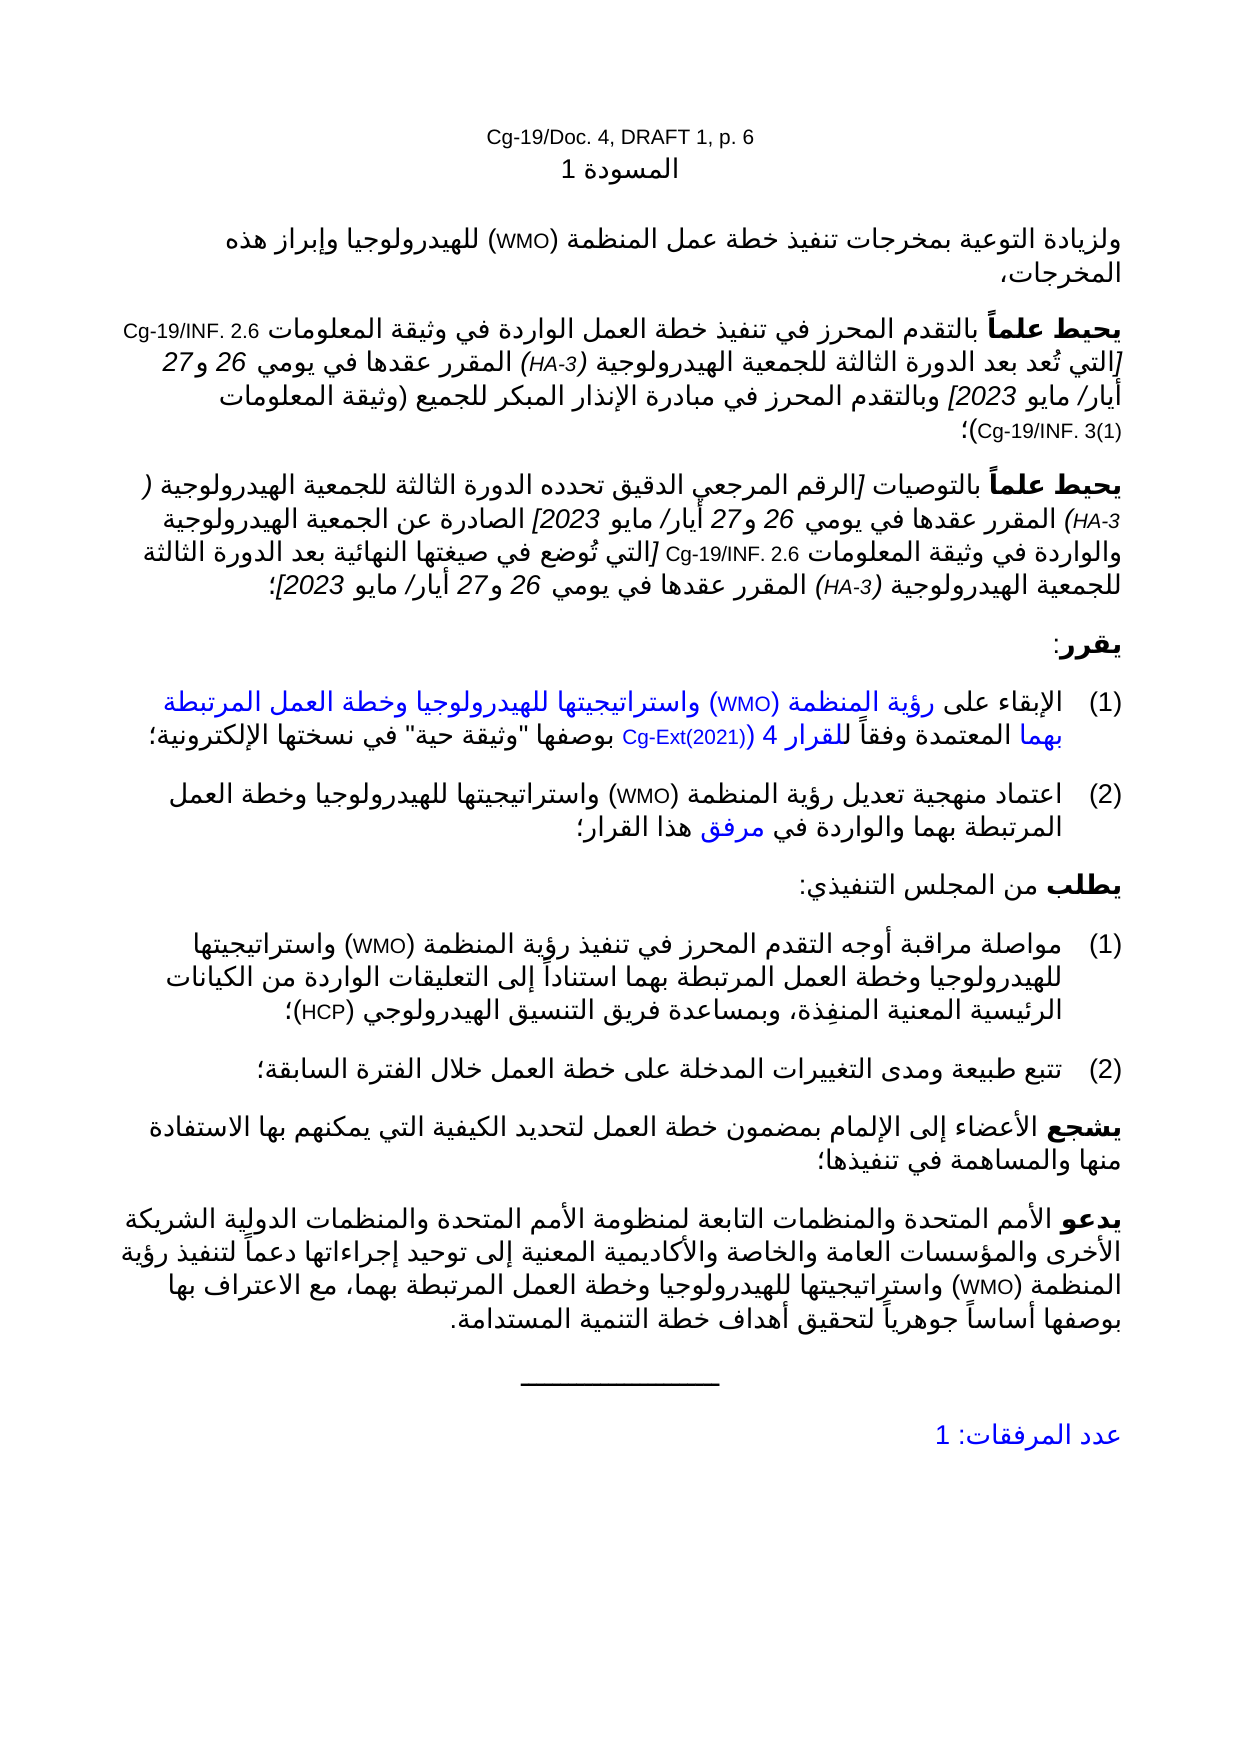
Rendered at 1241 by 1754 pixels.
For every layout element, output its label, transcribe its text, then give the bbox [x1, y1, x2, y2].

text يحيط علماً بالتوصيات [الرقم المرجعي الدقيق تحدده الدورة الثالثة للجمعية الهيدرولوجية (HA-3) المقرر عقدها في يومي 26 و27 أيار/ مايو 2023] الصادرة عن الجمعية الهيدرولوجية والواردة في وثيقة المعلومات Cg-19/INF. 2.6 [التي تُوضع في صيغتها النهائية بعد الدورة الثالثة للجمعية الهيدرولوجية (HA-3) المقرر عقدها في يومي 26 و27 أيار/ مايو 2023]؛ [118, 468, 1122, 601]
text يحيط علماً بالتقدم المحرز في تنفيذ خطة العمل الواردة في وثيقة المعلومات Cg-19/INF. 2.6 [التي تُعد بعد الدورة الثالثة للجمعية الهيدرولوجية (HA-3) المقرر عقدها في يومي 26 و27 أيار/ مايو 2023] وبالتقدم المحرز في مبادرة الإنذار المبكر للجميع (وثيقة المعلومات Cg-19/INF. 3(1))؛ [118, 312, 1122, 445]
text عدد المرفقات: 1 [118, 1418, 1122, 1451]
text (2) تتبع طبيعة ومدى التغييرات المدخلة على خطة العمل خلال الفترة السابقة؛ [118, 1051, 1122, 1085]
text يقرر: [118, 626, 1122, 660]
text يشجع الأعضاء إلى الإلمام بمضمون خطة العمل لتحديد الكيفية التي يمكنهم بها الاستفادة منها والمساهمة في تنفيذها؛ [118, 1110, 1122, 1176]
text يطلب من المجلس التنفيذي: [118, 868, 1122, 901]
text (1) مواصلة مراقبة أوجه التقدم المحرز في تنفيذ رؤية المنظمة (WMO) واستراتيجيتها للهيدرولوجيا وخطة العمل المرتبطة بهما استناداً إلى التعليقات الواردة من الكيانات الرئيسية المعنية المنفِذة، وبمساعدة فريق التنسيق الهيدرولوجي (HCP)؛ [118, 926, 1122, 1026]
text (1) الإبقاء على رؤية المنظمة (WMO) واستراتيجيتها للهيدرولوجيا وخطة العمل المرتبطة بهما المعتمدة وفقاً للقرار 4 (Cg-Ext(2021) بوصفها "وثيقة حية" في نسختها الإلكترونية؛ [118, 685, 1122, 751]
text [118, 222, 1122, 289]
text يدعو الأمم المتحدة والمنظمات التابعة لمنظومة الأمم المتحدة والمنظمات الدولية الشريكة الأخرى والمؤسسات العامة والخاصة والأكاديمية المعنية إلى توحيد إجراءاتها دعماً لتنفيذ رؤية المنظمة (WMO) واستراتيجيتها للهيدرولوجيا وخطة العمل المرتبطة بهما، مع الاعتراف بها بوصفها أساساً جوهرياً لتحقيق أهداف خطة التنمية المستدامة. [118, 1201, 1122, 1335]
text ـــــــــــــــــــــــــ [118, 1360, 1122, 1393]
text (2) اعتماد منهجية تعديل رؤية المنظمة (WMO) واستراتيجيتها للهيدرولوجيا وخطة العمل المرتبطة بهما والواردة في مرفق هذا القرار؛ [118, 776, 1122, 843]
